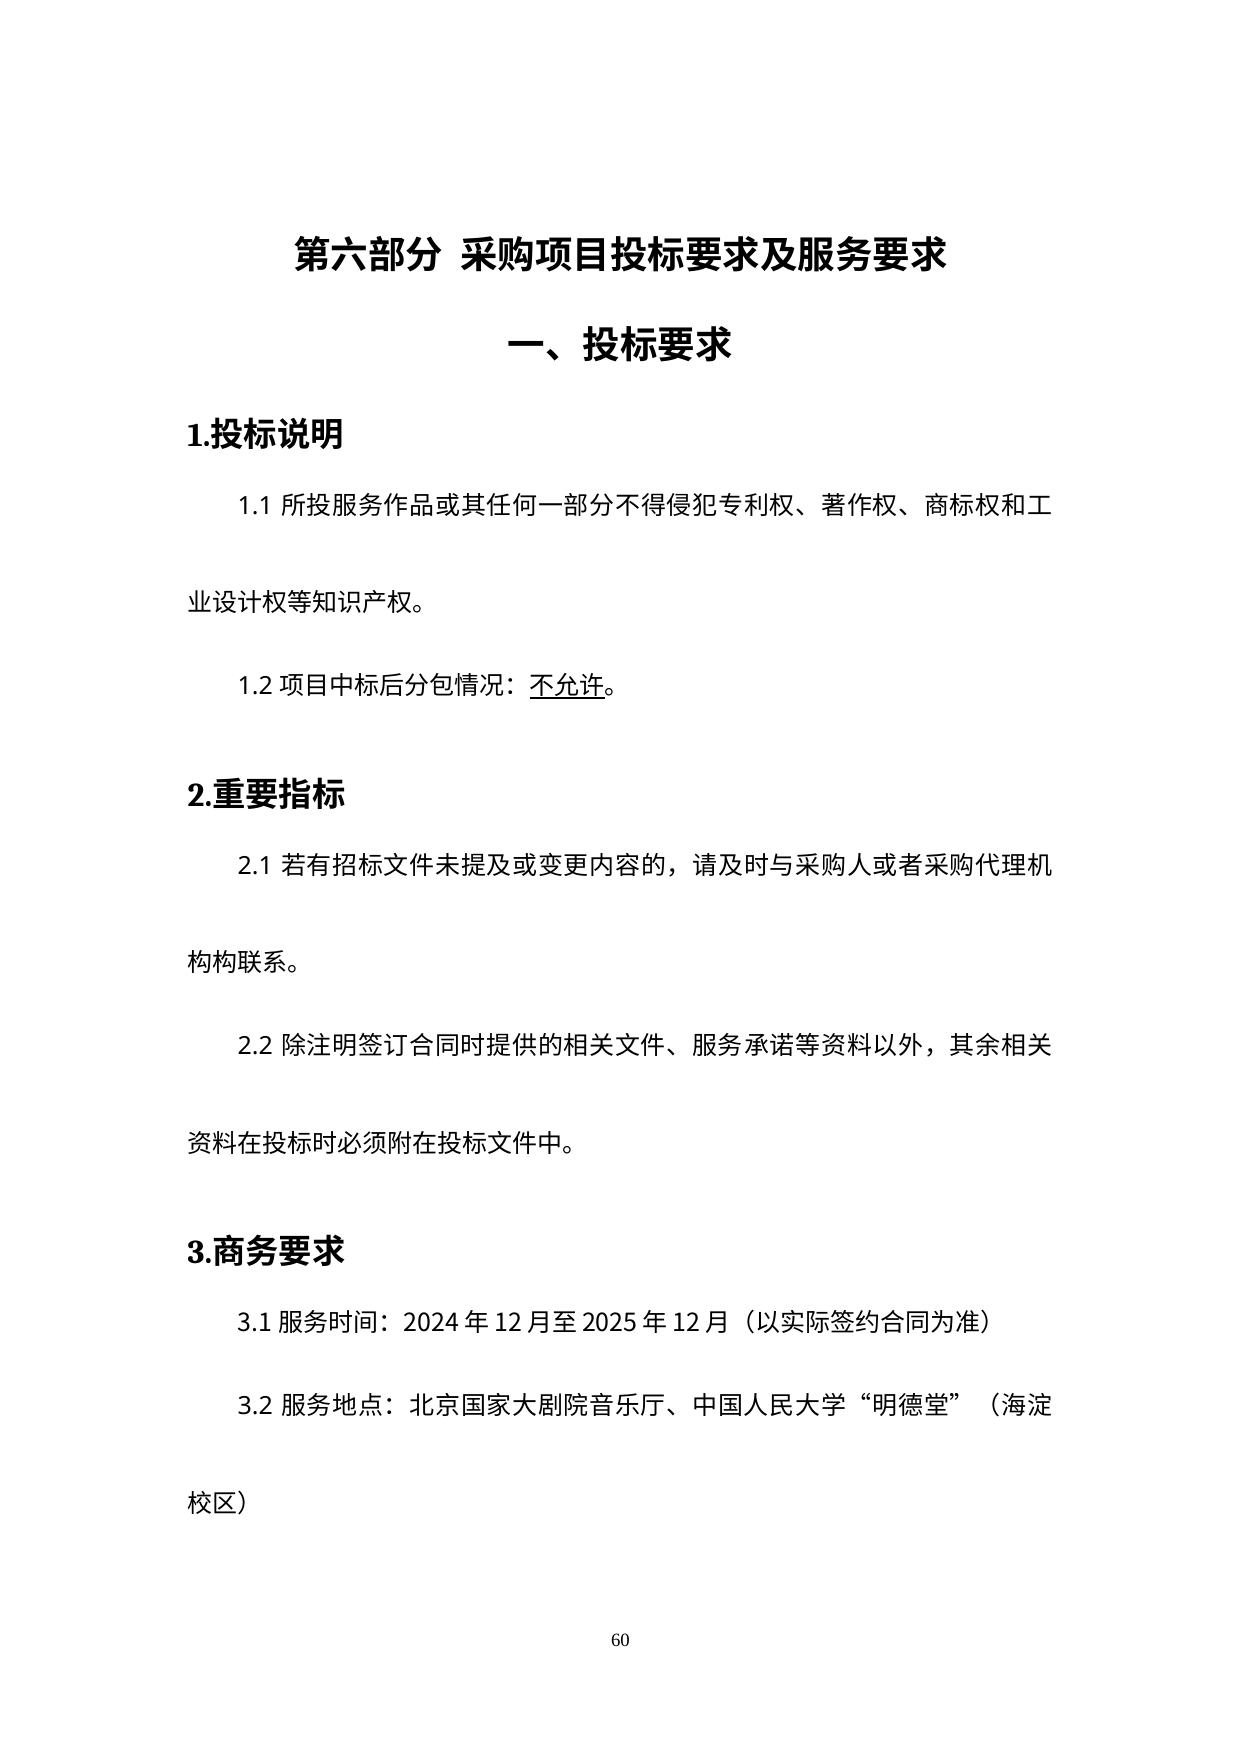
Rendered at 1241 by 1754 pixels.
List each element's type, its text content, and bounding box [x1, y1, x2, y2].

text 1.1 所投服务作品或其任何一部分不得侵犯专利权、著作权、商标权和工业设计权等知识产权。 [187, 471, 1053, 633]
text 2.2 除注明签订合同时提供的相关文件、服务承诺等资料以外，其余相关资料在投标时必须附在投标文件中。 [187, 1011, 1053, 1174]
title 第六部分 采购项目投标要求及服务要求 [187, 219, 1053, 284]
title 2.重要指标 [187, 759, 1053, 824]
title 一、投标要求 [187, 309, 1053, 374]
text 3.1 服务时间：2024年12月至2025年12月（以实际签约合同为准） [187, 1288, 1053, 1353]
text 3.2 服务地点：北京国家大剧院音乐厅、中国人民大学“明德堂”（海淀校区） [187, 1371, 1053, 1534]
title 1.投标说明 [187, 399, 1053, 464]
title 3.商务要求 [187, 1217, 1053, 1282]
text 2.1 若有招标文件未提及或变更内容的，请及时与采购人或者采购代理机构构联系。 [187, 831, 1053, 993]
text 1.2 项目中标后分包情况：不允许。 [187, 651, 1053, 716]
